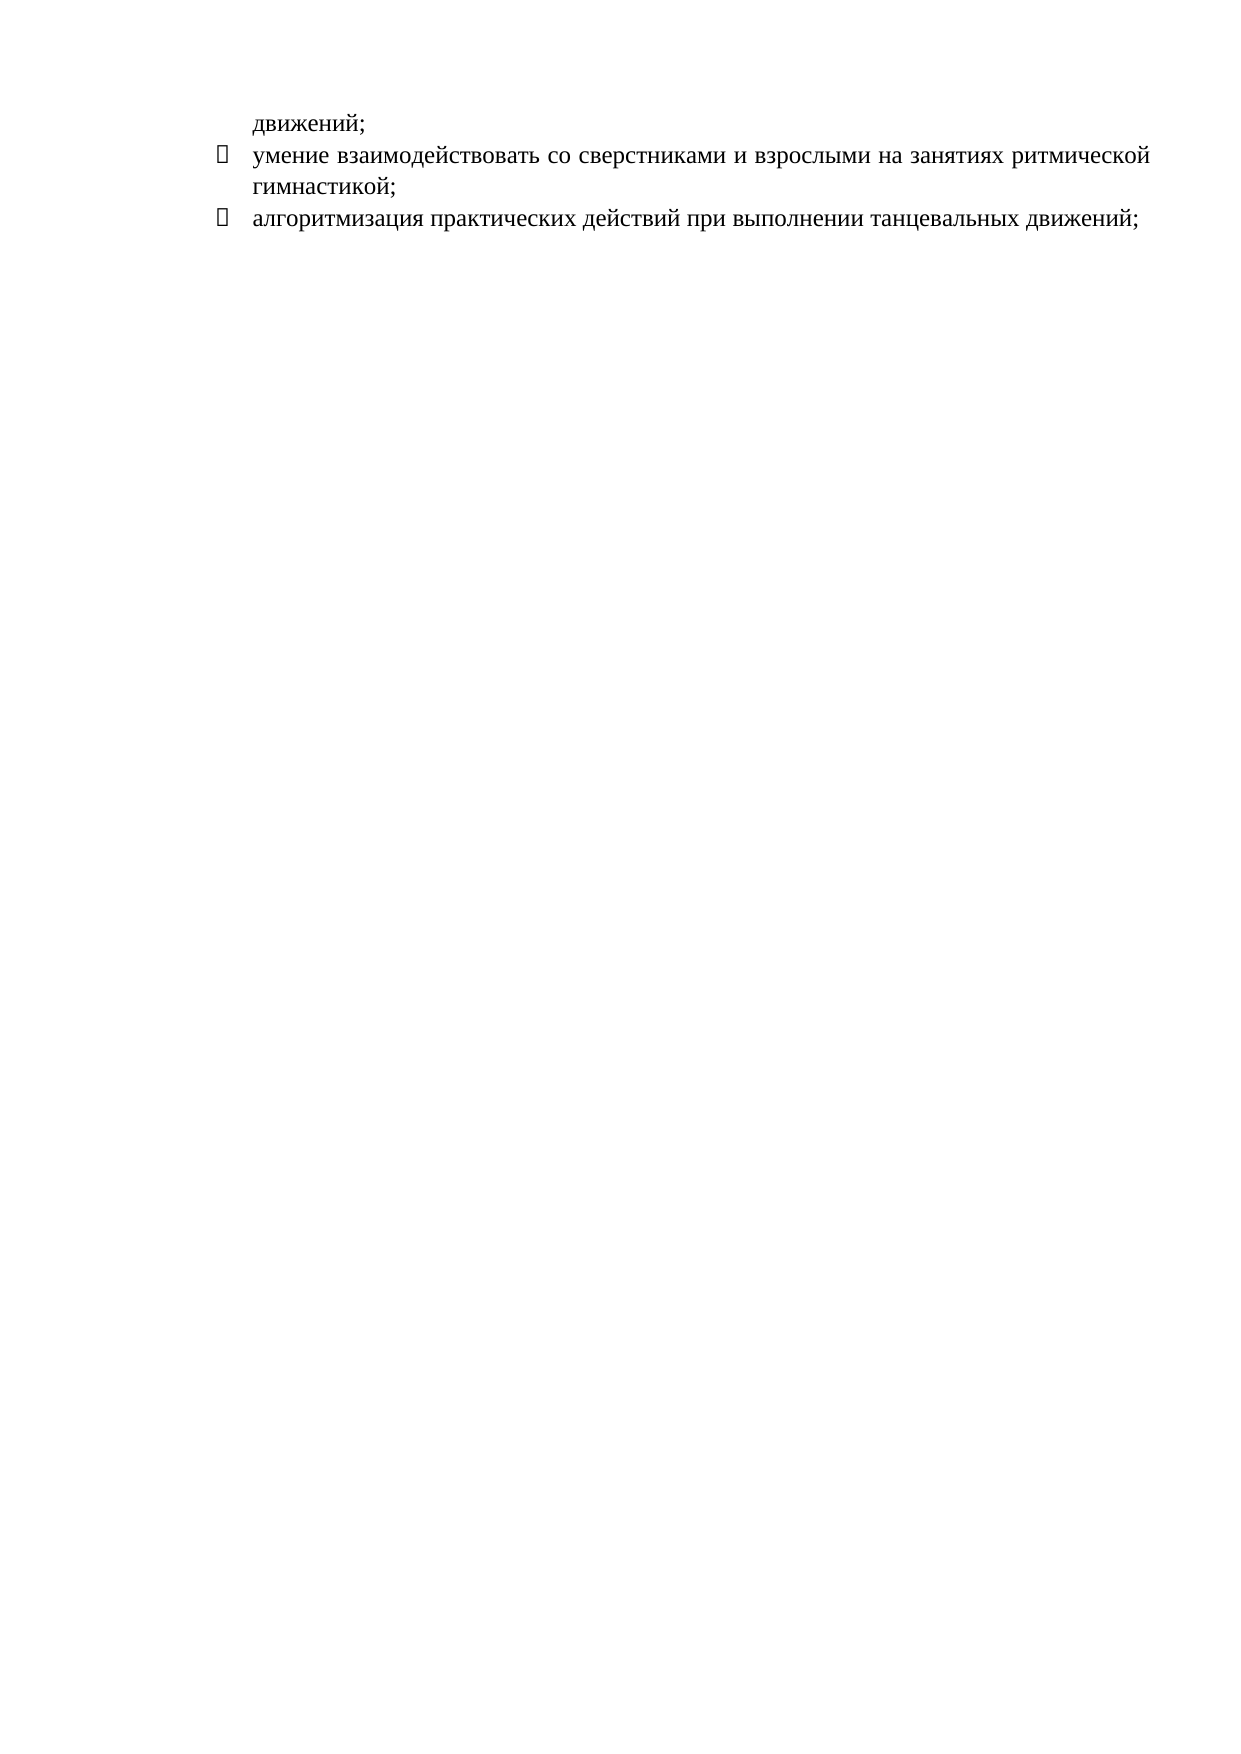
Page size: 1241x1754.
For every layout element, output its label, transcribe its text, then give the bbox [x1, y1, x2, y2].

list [215, 108, 1152, 137]
list умение взаимодействовать со сверстниками и взрослыми на занятиях ритмической гимнастикой; [215, 137, 1151, 200]
list алгоритмизация практических действий при выполнении танцевальных движений; [215, 200, 1176, 234]
